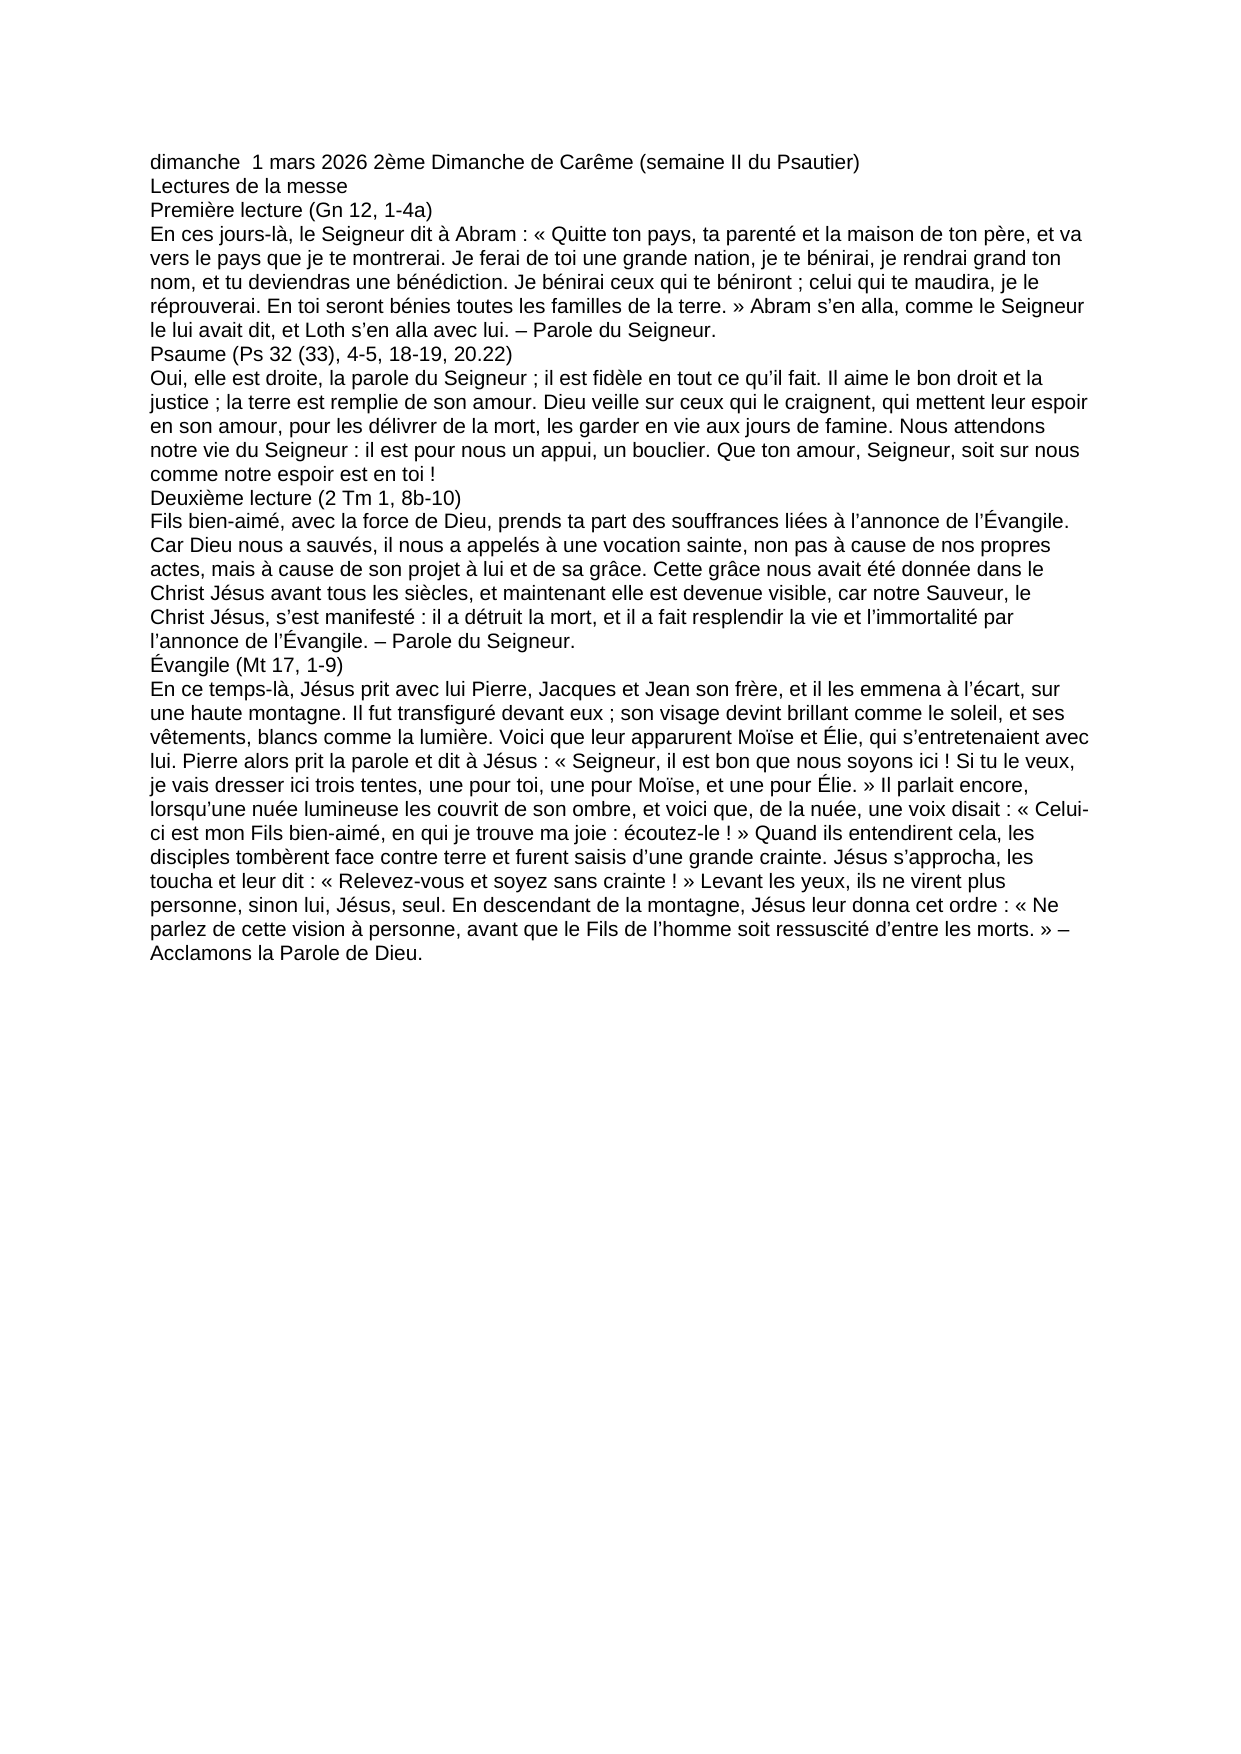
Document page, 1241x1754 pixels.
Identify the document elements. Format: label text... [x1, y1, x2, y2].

text Fils bien-aimé, avec la force de Dieu, prends ta part des souffrances liées à l’annonce de l’Évangile. Car Dieu nous a sauvés, il nous a appelés à une vocation sainte, non pas à cause de nos propres actes, mais à cause de son projet à lui et de sa grâce. Cette grâce nous avait été donnée dans le Christ Jésus avant tous les siècles, et maintenant elle est devenue visible, car notre Sauveur, le Christ Jésus, s’est manifesté : il a détruit la mort, et il a fait resplendir la vie et l’immortalité par l’annonce de l’Évangile. – Parole du Seigneur. [150, 509, 1090, 653]
text Oui, elle est droite, la parole du Seigneur ; il est fidèle en tout ce qu’il fait. Il aime le bon droit et la justice ; la terre est remplie de son amour. Dieu veille sur ceux qui le craignent, qui mettent leur espoir en son amour, pour les délivrer de la mort, les garder en vie aux jours de famine. Nous attendons notre vie du Seigneur : il est pour nous un appui, un bouclier. Que ton amour, Seigneur, soit sur nous comme notre espoir est en toi ! [150, 366, 1090, 485]
text En ce temps-là, Jésus prit avec lui Pierre, Jacques et Jean son frère, et il les emmena à l’écart, sur une haute montagne. Il fut transfiguré devant eux ; son visage devint brillant comme le soleil, et ses vêtements, blancs comme la lumière. Voici que leur apparurent Moïse et Élie, qui s’entretenaient avec lui. Pierre alors prit la parole et dit à Jésus : « Seigneur, il est bon que nous soyons ici ! Si tu le veux, je vais dresser ici trois tentes, une pour toi, une pour Moïse, et une pour Élie. » Il parlait encore, lorsqu’une nuée lumineuse les couvrit de son ombre, et voici que, de la nuée, une voix disait : « Celui-ci est mon Fils bien-aimé, en qui je trouve ma joie : écoutez-le ! » Quand ils entendirent cela, les disciples tombèrent face contre terre et furent saisis d’une grande crainte. Jésus s’approcha, les toucha et leur dit : « Relevez-vous et soyez sans crainte ! » Levant les yeux, ils ne virent plus personne, sinon lui, Jésus, seul. En descendant de la montagne, Jésus leur donna cet ordre : « Ne parlez de cette vision à personne, avant que le Fils de l’homme soit ressuscité d’entre les morts. » – Acclamons la Parole de Dieu. [150, 677, 1090, 964]
text En ces jours-là, le Seigneur dit à Abram : « Quitte ton pays, ta parenté et la maison de ton père, et va vers le pays que je te montrerai. Je ferai de toi une grande nation, je te bénirai, je rendrai grand ton nom, et tu deviendras une bénédiction. Je bénirai ceux qui te béniront ; celui qui te maudira, je le réprouverai. En toi seront bénies toutes les familles de la terre. » Abram s’en alla, comme le Seigneur le lui avait dit, et Loth s’en alla avec lui. – Parole du Seigneur. [150, 222, 1090, 342]
